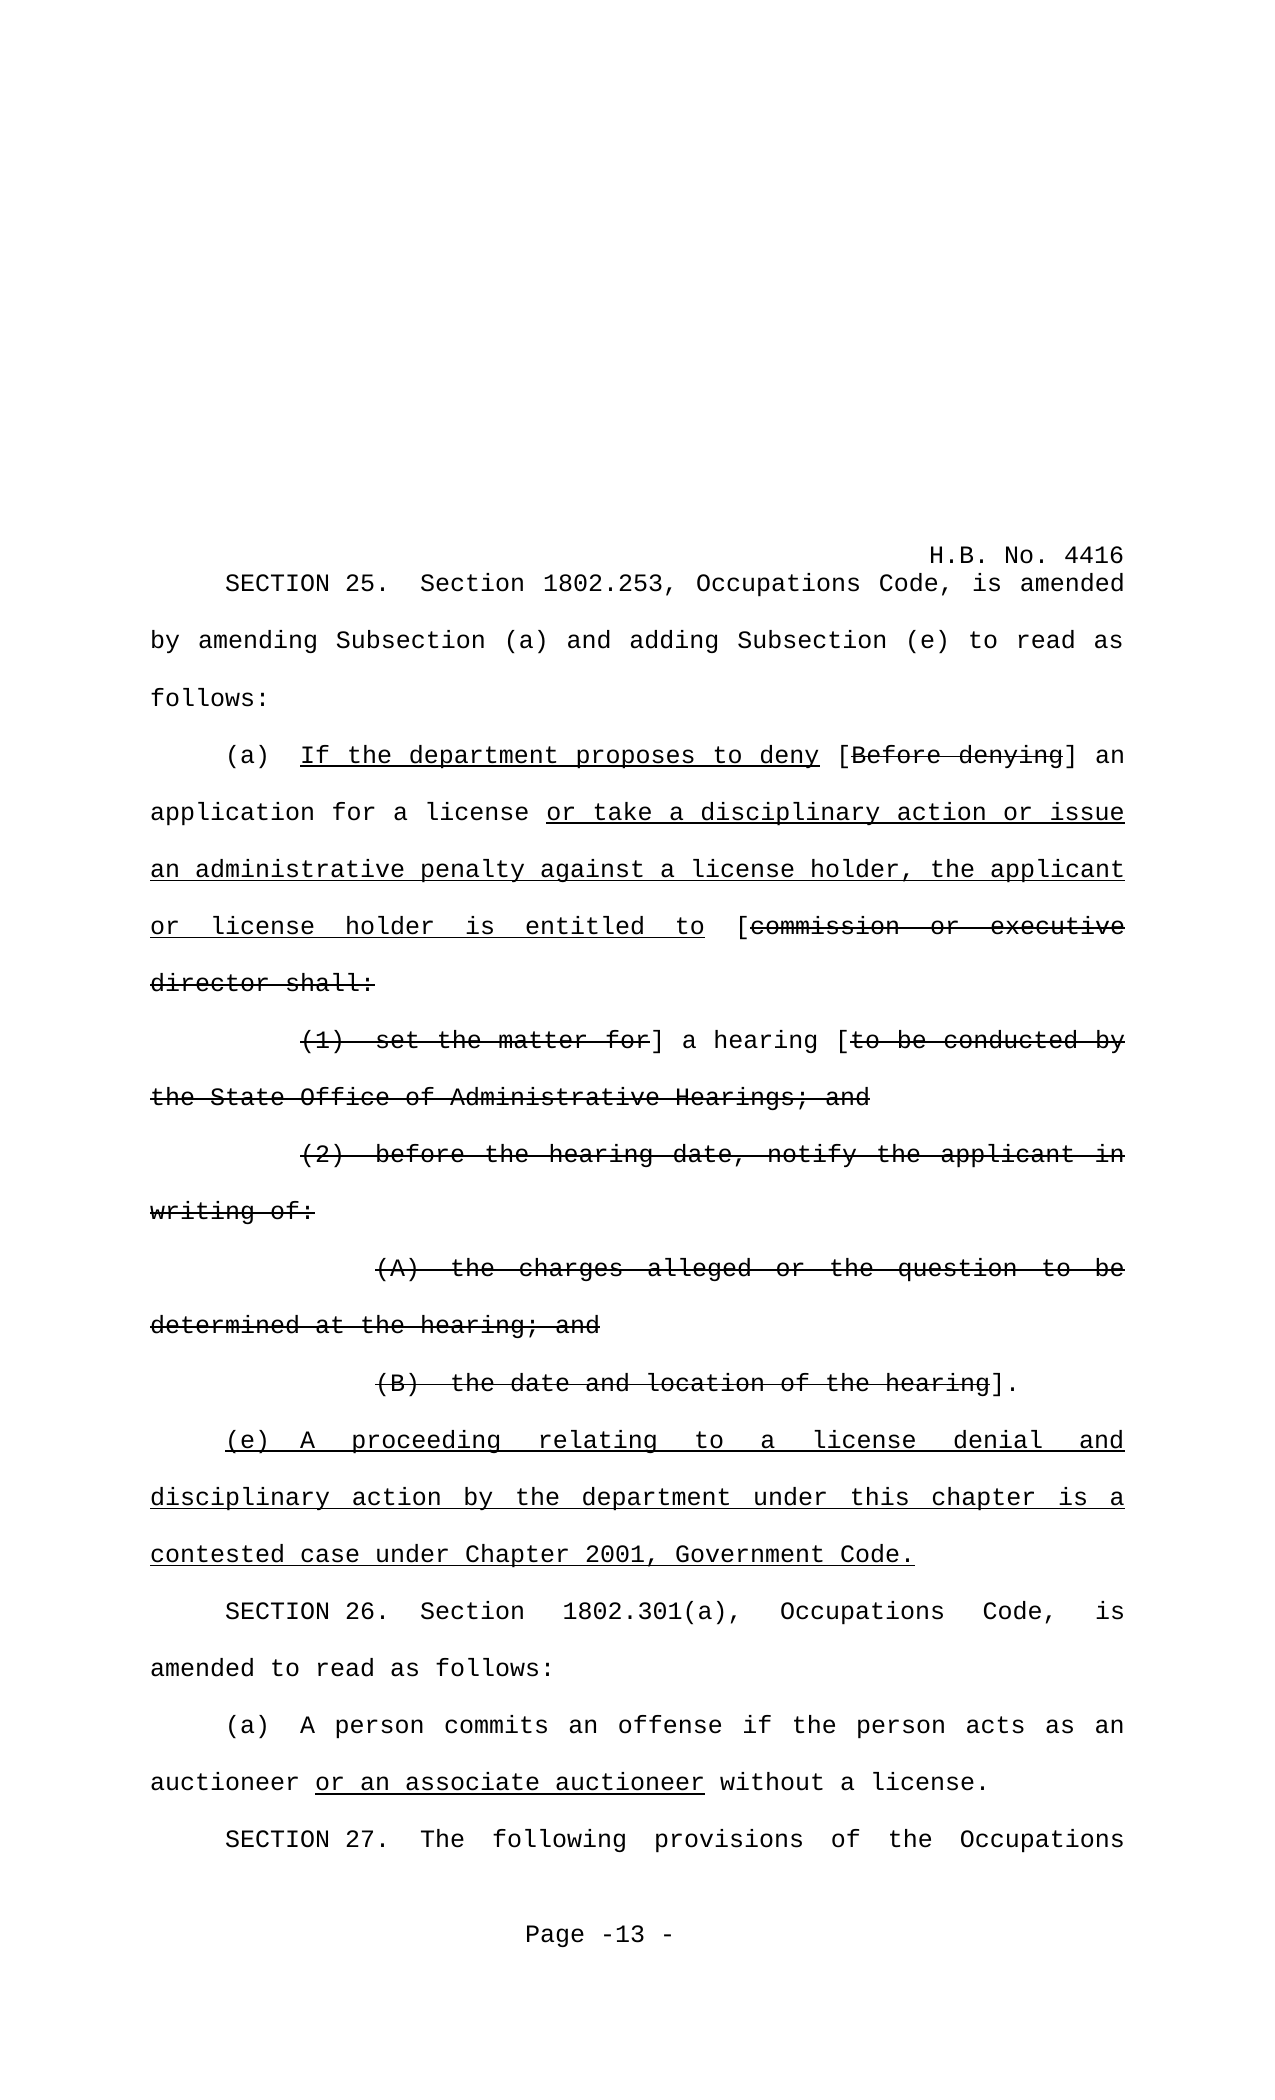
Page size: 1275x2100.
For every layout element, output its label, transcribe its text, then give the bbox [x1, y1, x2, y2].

text SECTION 25. Section 1802.253, Occupations Code, is amended by amending Subsection (a) and adding Subsection (e) to read as follows: [150, 571, 1125, 713]
text (A) the charges alleged or the question to be determined at the hearing; and [150, 1256, 1125, 1341]
text (a) If the department proposes to deny [Before denying] an application for a license or take a disciplinary action or issue an administrative penalty against a license holder, the applicant or license holder is entitled to [commission or executive director shall: [150, 881, 1125, 999]
text SECTION 26. Section 1802.301(a), Occupations Code, is amended to read as follows: [150, 1598, 1125, 1684]
text (e) A proceeding relating to a license denial and disciplinary action by the department under this chapter is a contested case under Chapter 2001, Government Code. [150, 1427, 1125, 1508]
text (B) the date and location of the hearing]. [150, 1370, 1125, 1398]
text (a) If the department proposes to deny [Before denying] an application for a license or take a disciplinary action or issue an administrative penalty against a license holder, the applicant or license holder is entitled to [commission or executive director shall: [150, 742, 1125, 880]
text (2) before the hearing date, notify the applicant in writing of: [150, 1142, 1125, 1227]
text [150, 1827, 1125, 1855]
text (1) set the matter for] a hearing [to be conducted by the State Office of Administrative Hearings; and [150, 1027, 1125, 1113]
text (a) A person commits an offense if the person acts as an auctioneer or an associate auctioneer without a license. [150, 1712, 1125, 1798]
text (e) A proceeding relating to a license denial and disciplinary action by the department under this chapter is a contested case under Chapter 2001, Government Code. [150, 1509, 1125, 1570]
